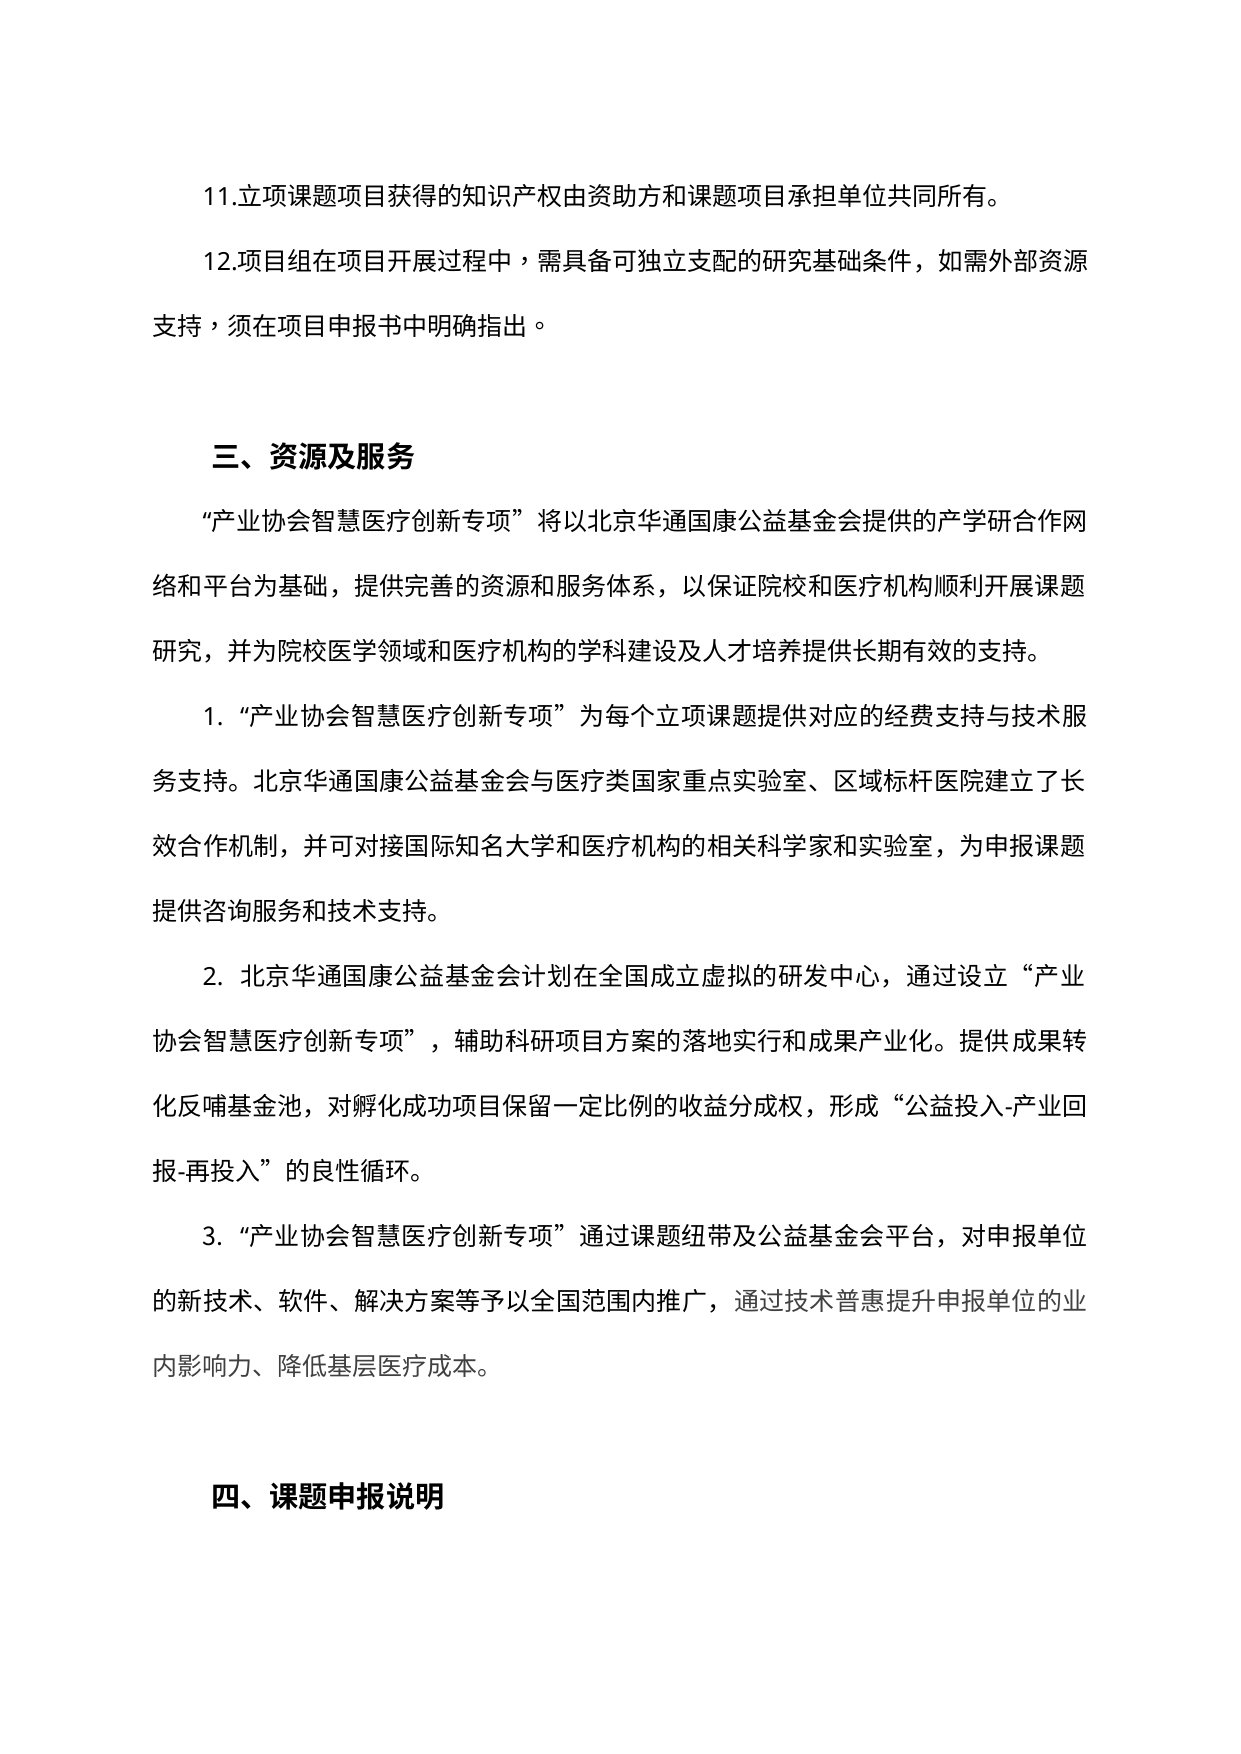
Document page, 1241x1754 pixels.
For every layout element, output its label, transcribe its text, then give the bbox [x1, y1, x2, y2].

text “产业协会智慧医疗创新专项”将以北京华通国康公益基金会提供的产学研合作网络和平台为基础，提供完善的资源和服务体系，以保证院校和医疗机构顺利开展课题研究，并为院校医学领域和医疗机构的学科建设及人才培养提供长期有效的支持。 [152, 487, 1088, 682]
subtitle 四、课题申报说明 [152, 1462, 1088, 1527]
list 12.项目组在项目开展过程中，需具备可独立支配的研究基础条件，如需外部资源支持，须在项目申报书中明确指出。 [152, 227, 1088, 357]
list “产业协会智慧医疗创新专项”为每个立项课题提供对应的经费支持与技术服务支持。北京华通国康公益基金会与医疗类国家重点实验室、区域标杆医院建立了长效合作机制，并可对接国际知名大学和医疗机构的相关科学家和实验室，为申报课题提供咨询服务和技术支持。 [152, 682, 1088, 942]
list 11.立项课题项目获得的知识产权由资助方和课题项目承担单位共同所有。 [152, 162, 1088, 227]
list 北京华通国康公益基金会计划在全国成立虚拟的研发中心，通过设立“产业协会智慧医疗创新专项”，辅助科研项目方案的落地实行和成果产业化。提供成果转化反哺基金池，对孵化成功项目保留一定比例的收益分成权，形成“公益投入-产业回报-再投入”的良性循环。 [152, 942, 1088, 1202]
list “产业协会智慧医疗创新专项”通过课题纽带及公益基金会平台，对申报单位的新技术、软件、解决方案等予以全国范围内推广，通过技术普惠提升申报单位的业内影响力、降低基层医疗成本。 [152, 1202, 1088, 1397]
subtitle 三、资源及服务 [152, 422, 1088, 487]
